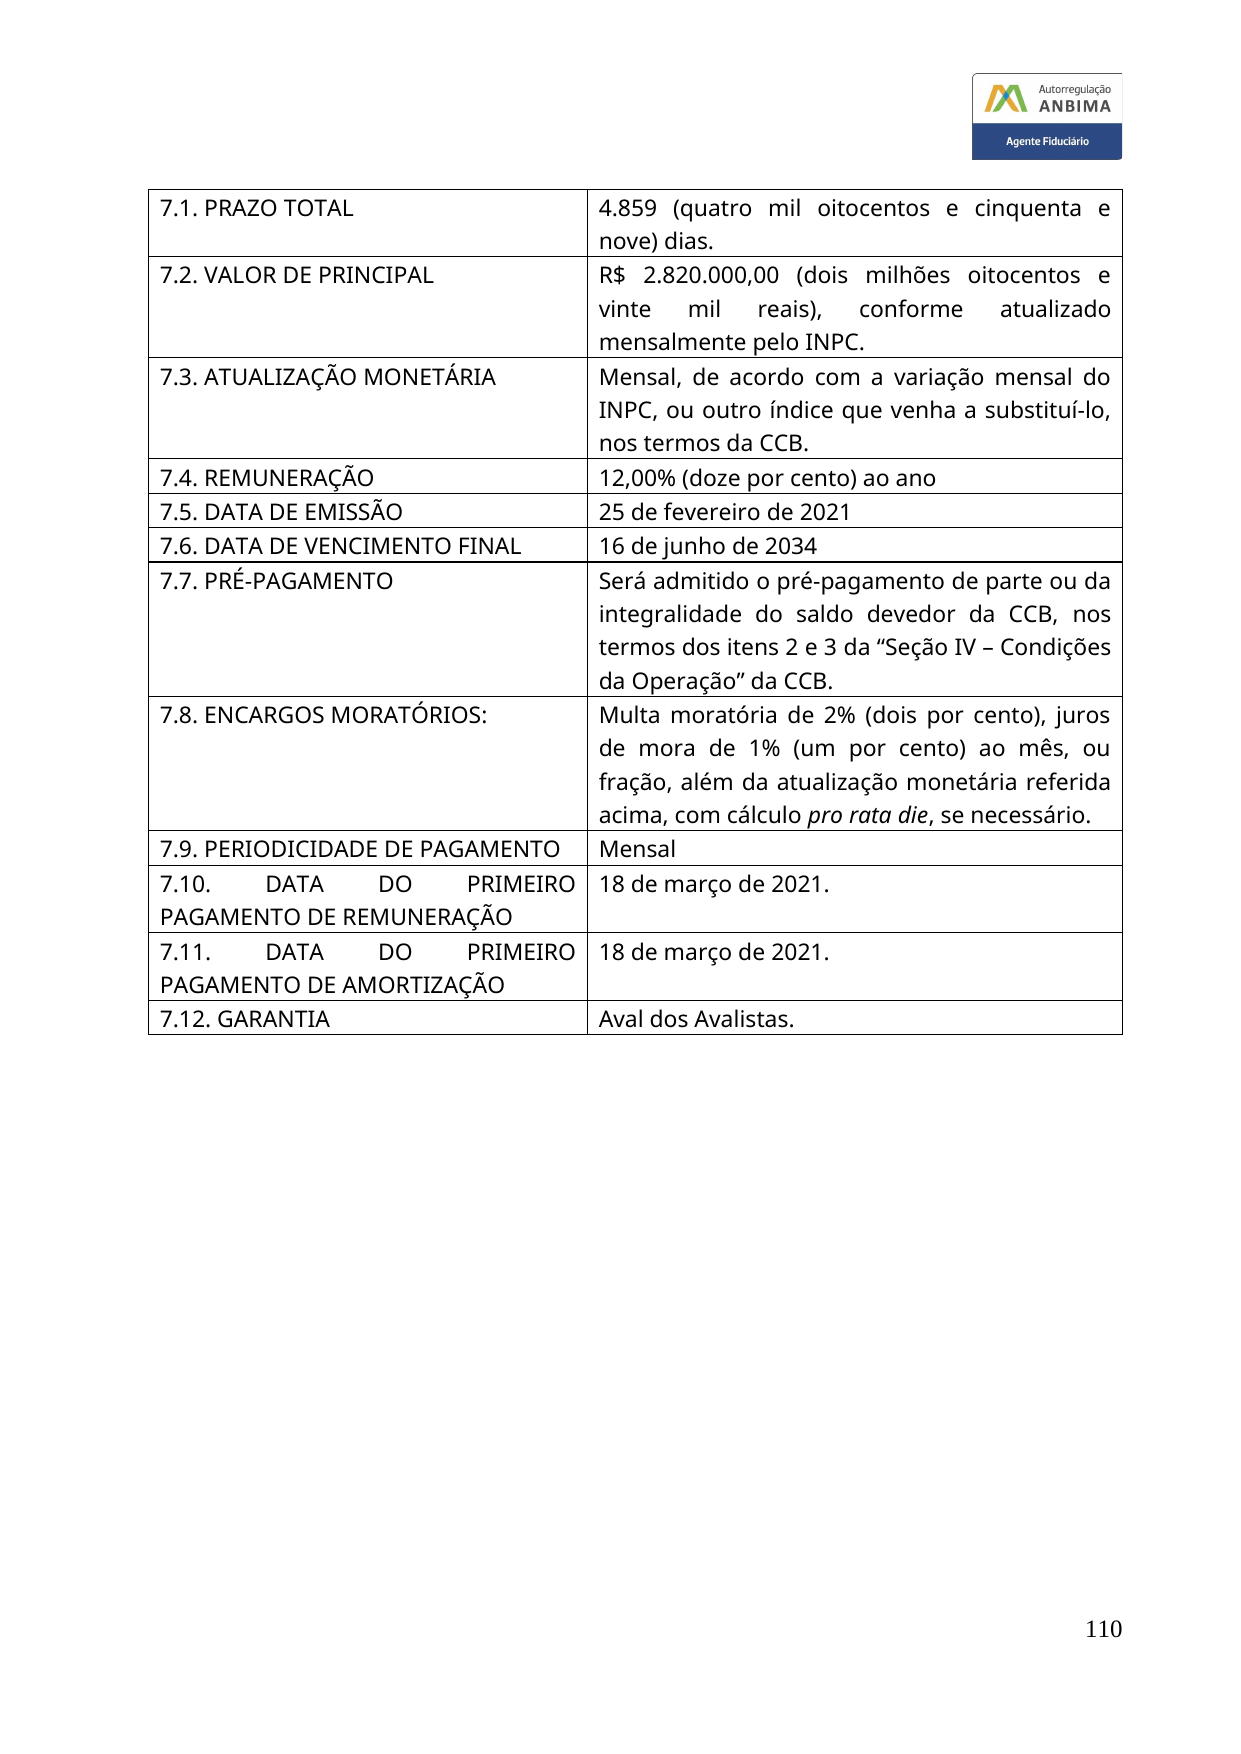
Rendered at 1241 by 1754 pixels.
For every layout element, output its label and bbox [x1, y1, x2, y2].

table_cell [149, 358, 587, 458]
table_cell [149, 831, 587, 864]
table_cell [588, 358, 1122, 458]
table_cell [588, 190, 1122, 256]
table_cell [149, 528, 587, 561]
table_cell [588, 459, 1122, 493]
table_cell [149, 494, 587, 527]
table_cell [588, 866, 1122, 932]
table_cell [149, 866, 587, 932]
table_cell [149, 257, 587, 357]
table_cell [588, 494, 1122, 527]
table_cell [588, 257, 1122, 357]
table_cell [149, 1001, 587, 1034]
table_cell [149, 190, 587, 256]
picture [972, 73, 1123, 160]
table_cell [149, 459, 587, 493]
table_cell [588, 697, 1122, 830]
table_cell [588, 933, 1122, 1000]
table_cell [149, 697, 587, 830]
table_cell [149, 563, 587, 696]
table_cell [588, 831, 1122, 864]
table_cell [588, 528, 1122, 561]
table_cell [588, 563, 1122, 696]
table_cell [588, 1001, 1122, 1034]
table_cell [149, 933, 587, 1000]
